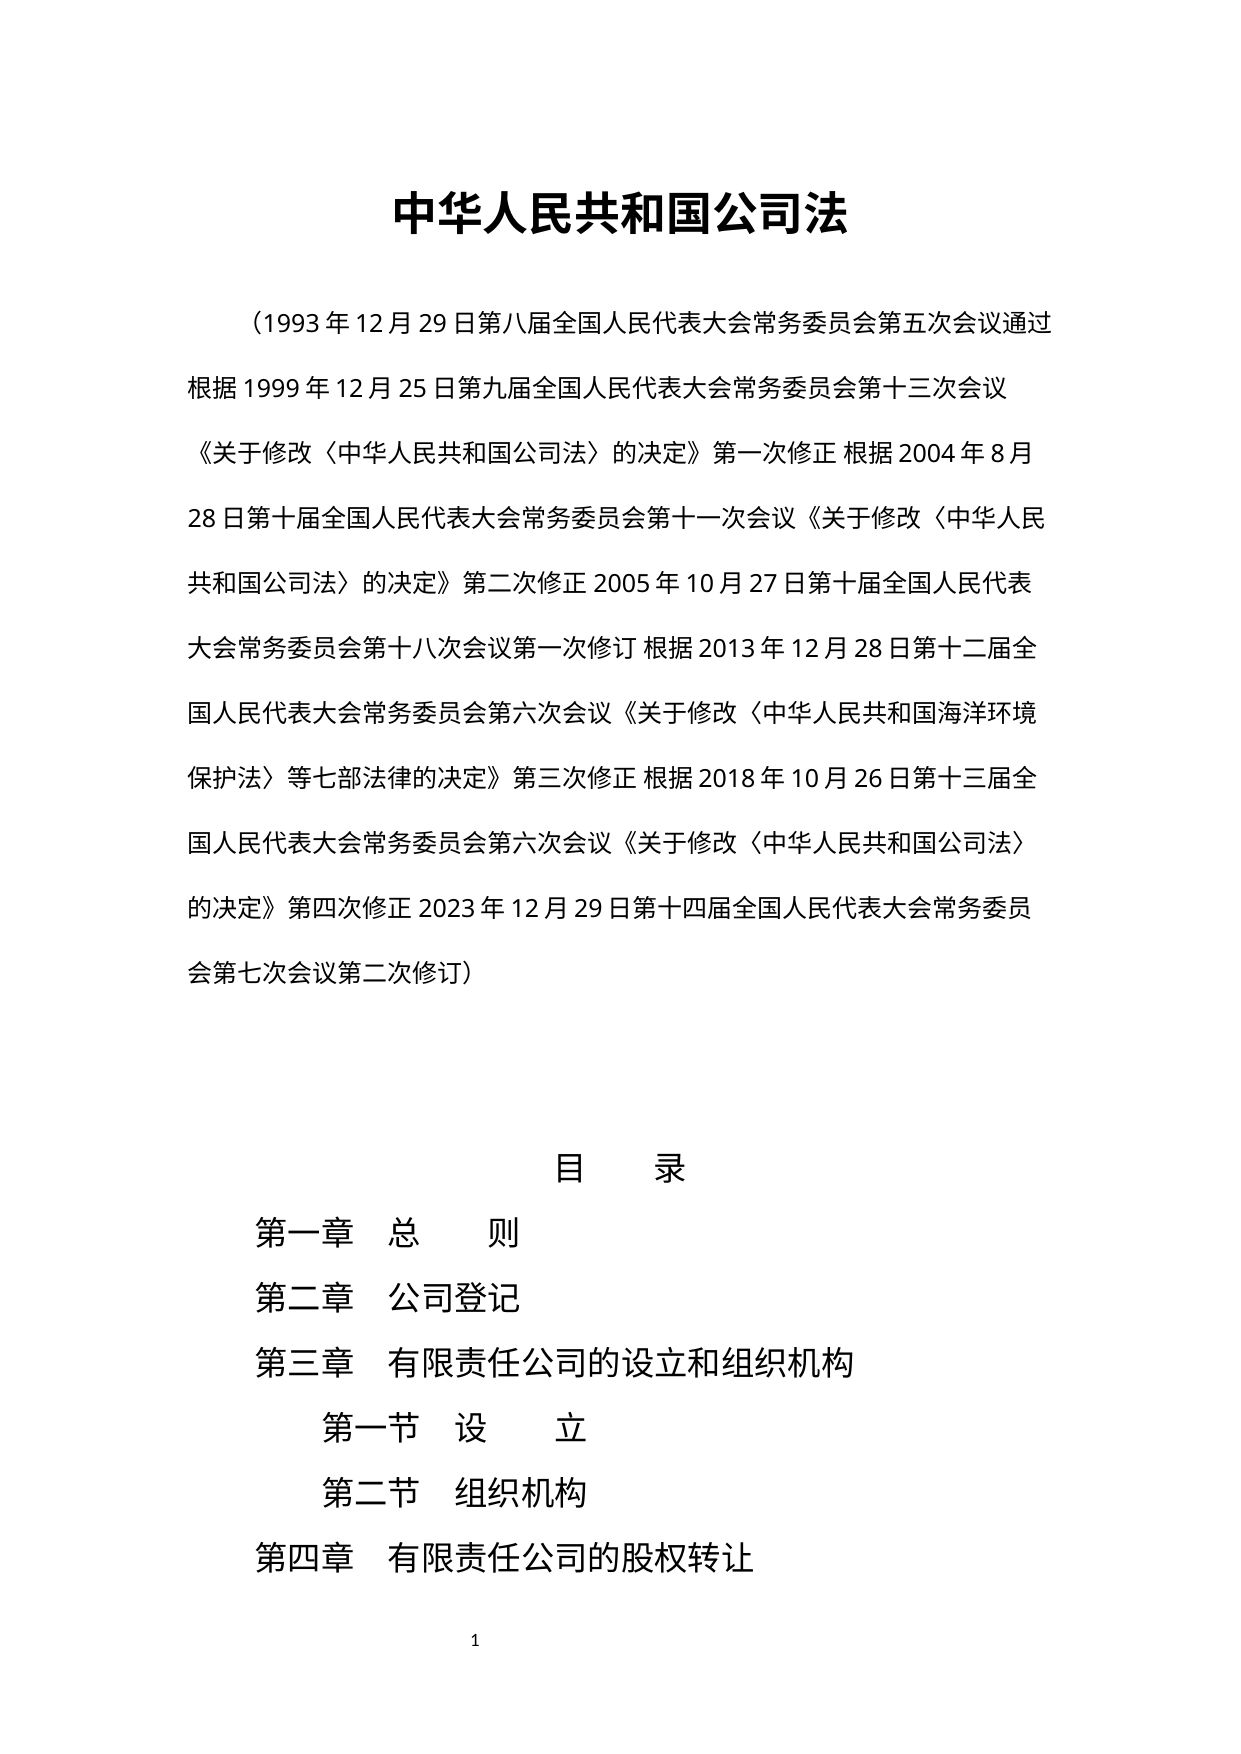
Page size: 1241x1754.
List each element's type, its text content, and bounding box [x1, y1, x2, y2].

text 第二章 公司登记 [187, 1264, 1053, 1329]
text 第四章 有限责任公司的股权转让 [187, 1524, 1053, 1589]
text 目 录 [187, 1134, 1053, 1199]
text 第二节 组织机构 [187, 1459, 1053, 1524]
text 第三章 有限责任公司的设立和组织机构 [187, 1329, 1053, 1394]
subtitle 中华人民共和国公司法 [187, 162, 1053, 259]
text （1993年12月29日第八届全国人民代表大会常务委员会第五次会议通过 根据1999年12月25日第九届全国人民代表大会常务委员会第十三次会议《关于修改〈中华人民共和国公司法〉的决定》第一次修正 根据2004年8月28日第十届全国人民代表大会常务委员会第十一次会议《关于修改〈中华人民共和国公司法〉的决定》第二次修正 2005年10月27日第十届全国人民代表大会常务委员会第十八次会议第一次修订 根据2013年12月28日第十二届全国人民代表大会常务委员会第六次会议《关于修改〈中华人民共和国海洋环境保护法〉等七部法律的决定》第三次修正 根据2018年10月26日第十三届全国人民代表大会常务委员会第六次会议《关于修改〈中华人民共和国公司法〉的决定》第四次修正 2023年12月29日第十四届全国人民代表大会常务委员会第七次会议第二次修订） [187, 289, 1053, 1004]
text 第一章 总 则 [187, 1199, 1053, 1264]
text 第一节 设 立 [187, 1394, 1053, 1459]
